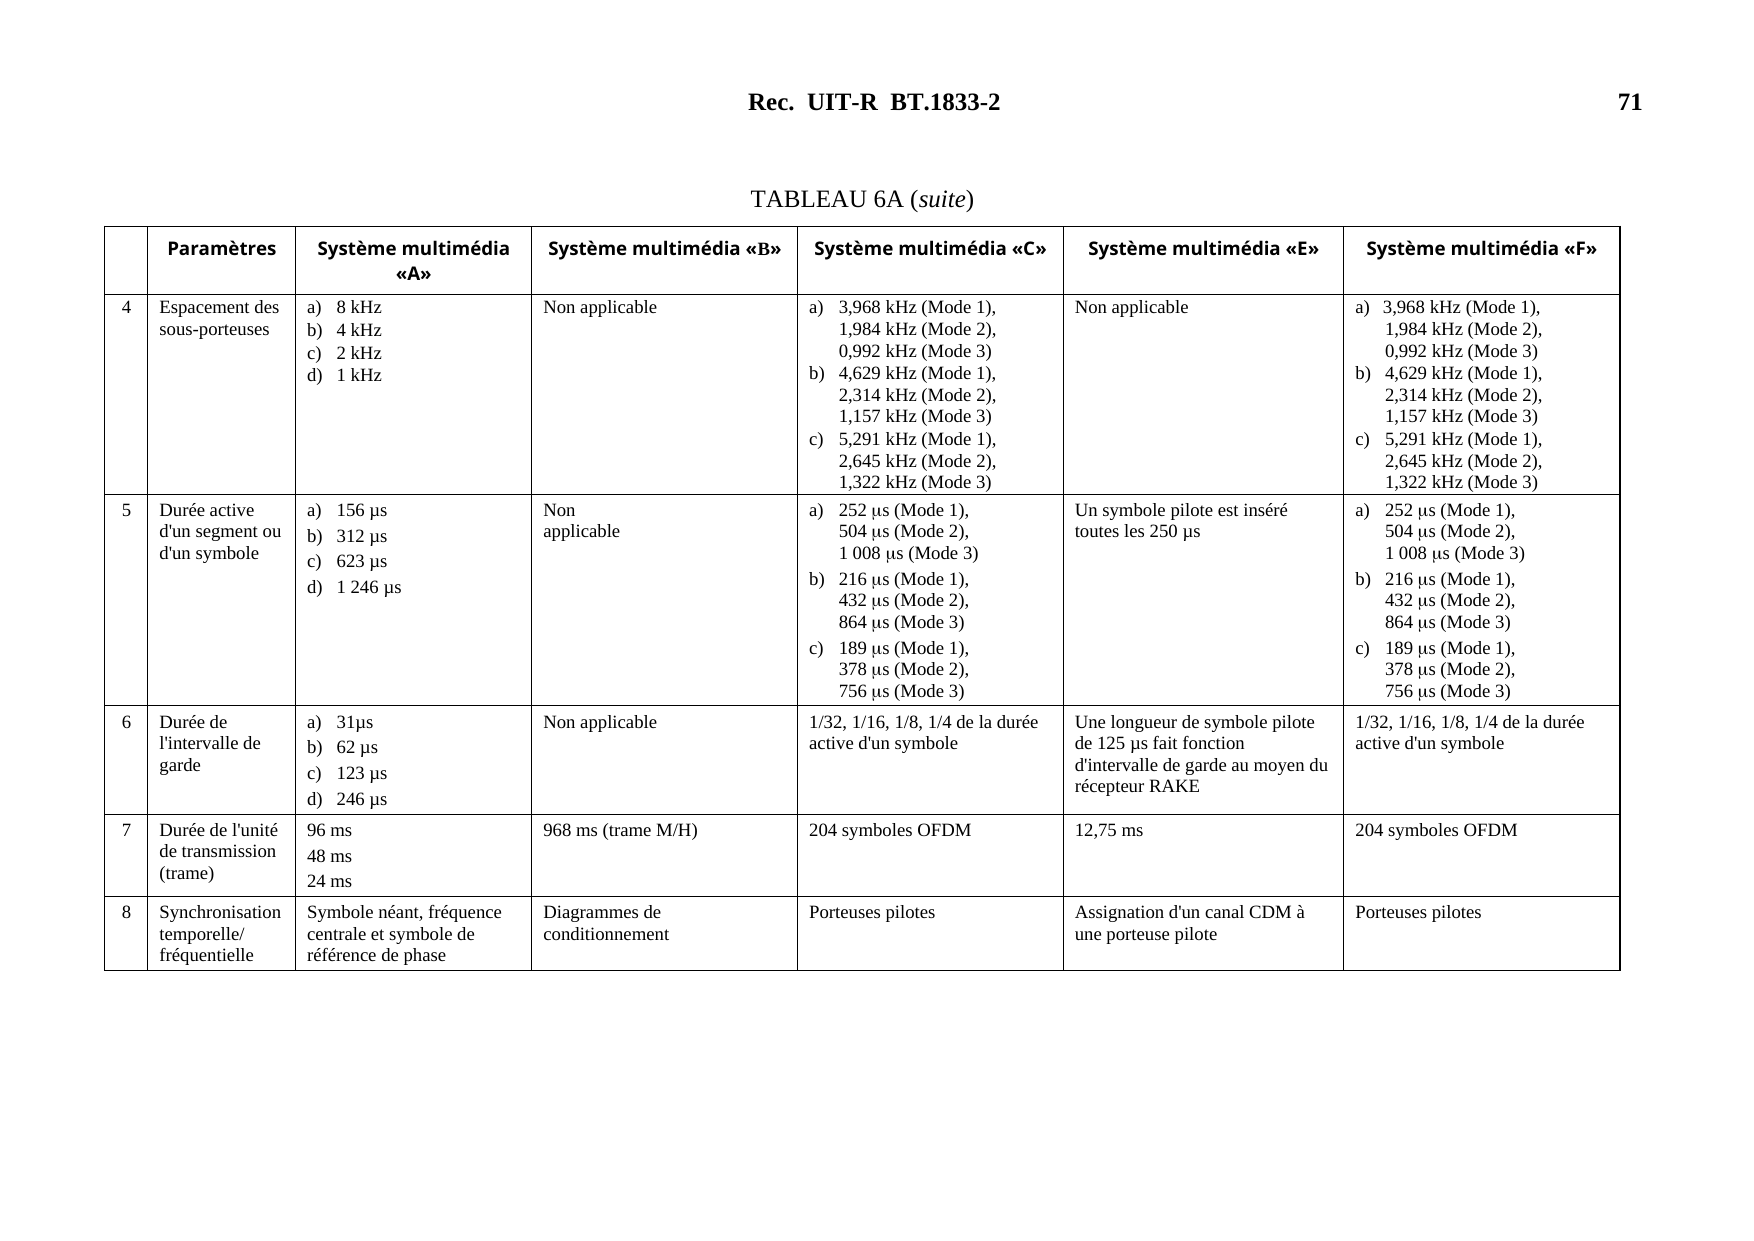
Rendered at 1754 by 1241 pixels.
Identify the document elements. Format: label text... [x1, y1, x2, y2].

table_cell a) 3,968 kHz (Mode 1), 1,984 kHz (Mode 2), 0,992 kHz (Mode 3) b) 4,629 kHz (Mode 1), 2,314 kHz (Mode 2), 1,157 kHz (Mode 3) c) 5,291 kHz (Mode 1), 2,645 kHz (Mode 2), 1,322 kHz (Mode 3) [798, 295, 1063, 494]
table_cell Diagrammes de conditionnement [532, 897, 797, 970]
table_cell Non applicable [1064, 295, 1343, 494]
table_cell Une longueur de symbole pilote de 125 µs fait fonction d'intervalle de garde au moyen du récepteur RAKE [1064, 706, 1343, 813]
table_header Système multimédia «A» [296, 227, 531, 294]
table_header Système multimédia «F» [1344, 227, 1619, 294]
table_header Système multimédia «B» [532, 227, 797, 294]
table_cell 204 symboles OFDM [798, 815, 1063, 896]
table_cell a) 3,968 kHz (Mode 1), 1,984 kHz (Mode 2), 0,992 kHz (Mode 3) b) 4,629 kHz (Mode 1), 2,314 kHz (Mode 2), 1,157 kHz (Mode 3) c) 5,291 kHz (Mode 1), 2,645 kHz (Mode 2), 1,322 kHz (Mode 3) [1344, 295, 1619, 494]
table_cell 1/32, 1/16, 1/8, 1/4 de la durée active d'un symbole [1344, 706, 1619, 813]
table_cell Un symbole pilote est inséré toutes les 250 µs [1064, 495, 1343, 705]
text TABLEAU 6A (suite) [118, 156, 1606, 213]
table_cell Assignation d'un canal CDM à une porteuse pilote [1064, 897, 1343, 970]
table_cell Durée active d'un segment ou d'un symbole [148, 495, 295, 705]
table_cell Non applicable [532, 495, 797, 705]
table_cell 4 [105, 295, 147, 494]
table_cell a) 252 s (Mode 1), 504 s (Mode 2), 1 008 s (Mode 3) b) 216 s (Mode 1), 432 s (Mode 2), 864 s (Mode 3) c) 189 s (Mode 1), 378 s (Mode 2), 756 s (Mode 3) [798, 495, 1063, 705]
table_cell Porteuses pilotes [1344, 897, 1619, 970]
table_cell Non applicable [532, 706, 797, 813]
table_cell Non applicable [532, 295, 797, 494]
table_cell 968 ms (trame M/H) [532, 815, 797, 896]
table_cell Porteuses pilotes [798, 897, 1063, 970]
table_header Système multimédia «C» [798, 227, 1063, 294]
table_header Paramètres [148, 227, 295, 294]
table_cell Espacement des sous-porteuses [148, 295, 295, 494]
table_cell Durée de l'unité de transmission (trame) [148, 815, 295, 896]
table_cell 6 [105, 706, 147, 813]
table_cell a) 252 s (Mode 1), 504 s (Mode 2), 1 008 s (Mode 3) b) 216 s (Mode 1), 432 s (Mode 2), 864 s (Mode 3) c) 189 s (Mode 1), 378 s (Mode 2), 756 s (Mode 3) [1344, 495, 1619, 705]
table_cell 7 [105, 815, 147, 896]
table_cell Durée de l'intervalle de garde [148, 706, 295, 813]
table_cell 5 [105, 495, 147, 705]
table_cell 96 ms 48 ms 24 ms [296, 815, 531, 896]
table_header Système multimédia «E» [1064, 227, 1343, 294]
table_cell 204 symboles OFDM [1344, 815, 1619, 896]
table_cell a) 156 µs b) 312 µs c) 623 µs d) 1 246 µs [296, 495, 531, 705]
table_cell a) 31µs b) 62 µs c) 123 µs d) 246 µs [296, 706, 531, 813]
table_cell Synchronisation temporelle/ fréquentielle [148, 897, 295, 970]
table_cell Symbole néant, fréquence centrale et symbole de référence de phase [296, 897, 531, 970]
table_cell 8 [105, 897, 147, 970]
table_cell 12,75 ms [1064, 815, 1343, 896]
table_cell 1/32, 1/16, 1/8, 1/4 de la durée active d'un symbole [798, 706, 1063, 813]
table_cell a) 8 kHz b) 4 kHz c) 2 kHz d) 1 kHz [296, 295, 531, 494]
table_header [105, 227, 147, 294]
